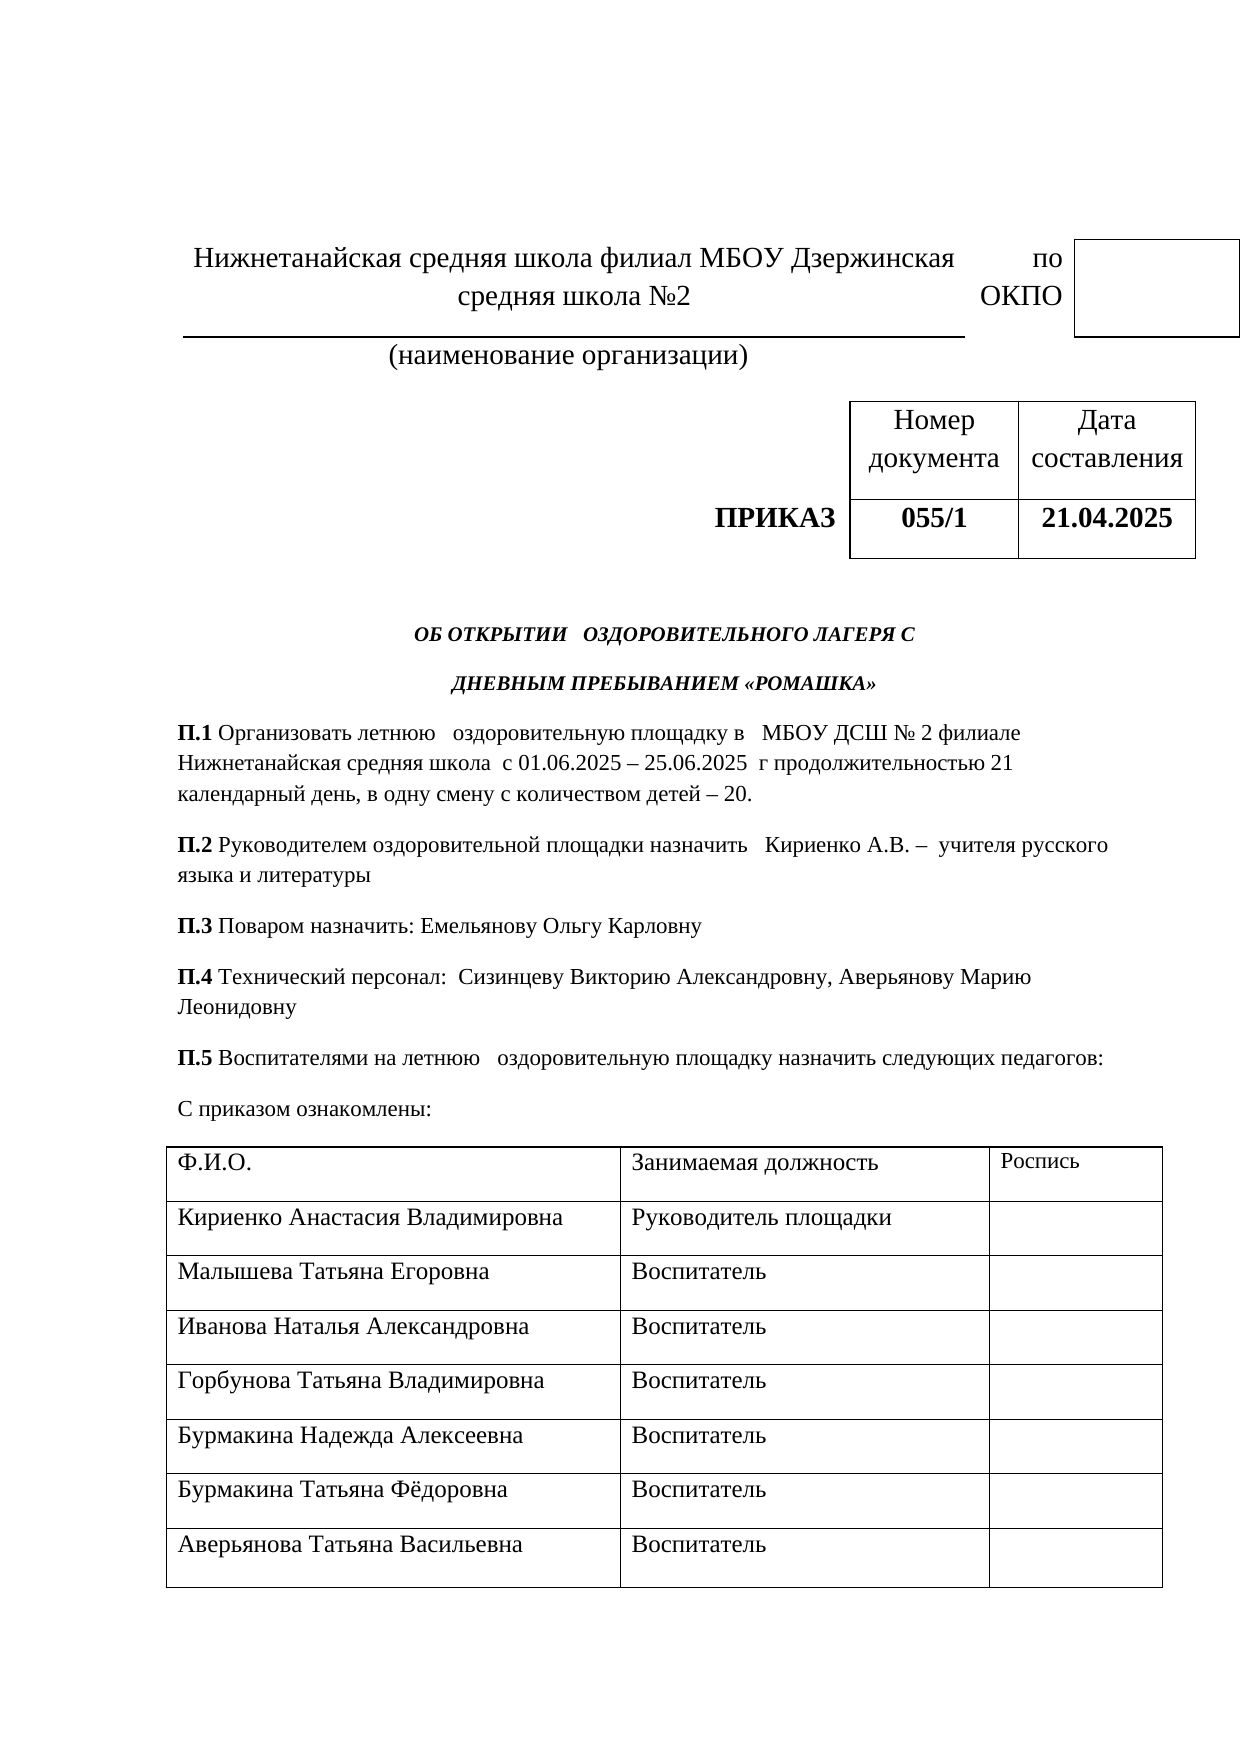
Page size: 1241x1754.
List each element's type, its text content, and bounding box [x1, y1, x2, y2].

text П.2 Руководителем оздоровительной площадки назначить Кириенко А.В. – учителя русского языка и литературы [177, 831, 1152, 887]
table_cell Кириенко Анастасия Владимировна [167, 1202, 620, 1255]
text П.4 Технический персонал: Сизинцеву Викторию Александровну, Аверьянову Марию Леонидовну [177, 963, 1152, 1019]
table_cell Бурмакина Татьяна Фёдоровна [167, 1474, 620, 1528]
table_header Занимаемая должность [621, 1148, 989, 1201]
text П.1 Организовать летнюю оздоровительную площадку в МБОУ ДСШ № 2 филиале Нижнетанайская средняя школа с 01.06.2025 – 25.06.2025 г продолжительностью 21 календарный день, в одну смену с количеством детей – 20. [177, 719, 1152, 806]
table_cell Горбунова Татьяна Владимировна [167, 1365, 620, 1419]
table_cell Воспитатель [621, 1420, 989, 1473]
table_cell Малышева Татьяна Егоровна [167, 1256, 620, 1310]
table_cell Воспитатель [621, 1256, 989, 1310]
table_header Роспись [990, 1148, 1162, 1201]
table_cell [990, 1420, 1162, 1473]
table_cell Воспитатель [621, 1311, 989, 1364]
text ДНЕВНЫМ ПРЕБЫВАНИЕМ «РОМАШКА» [177, 671, 1152, 695]
text П.5 Воспитателями на летнюю оздоровительную площадку назначить следующих педагогов: [177, 1044, 1152, 1071]
table_header (наименование организации) [177, 118, 1240, 622]
table_cell Аверьянова Татьяна Васильевна [167, 1529, 620, 1587]
table_cell [990, 1256, 1162, 1310]
table_header Ф.И.О. [167, 1148, 620, 1201]
text ОБ ОТКРЫТИИ ОЗДОРОВИТЕЛЬНОГО ЛАГЕРЯ С [177, 622, 1152, 646]
table_cell Воспитатель [621, 1474, 989, 1528]
table_cell [990, 1311, 1162, 1364]
table_cell [990, 1529, 1162, 1587]
table_cell Иванова Наталья Александровна [167, 1311, 620, 1364]
table_cell [990, 1202, 1162, 1255]
table_cell Воспитатель [621, 1529, 989, 1587]
table_cell Бурмакина Надежда Алексеевна [167, 1420, 620, 1473]
text С приказом ознакомлены: [177, 1095, 1152, 1122]
table_cell Воспитатель [621, 1365, 989, 1419]
table_cell Руководитель площадки [621, 1202, 989, 1255]
table_cell [990, 1474, 1162, 1528]
text П.3 Поваром назначить: Емельянову Ольгу Карловну [177, 912, 1152, 938]
table_cell [990, 1365, 1162, 1419]
